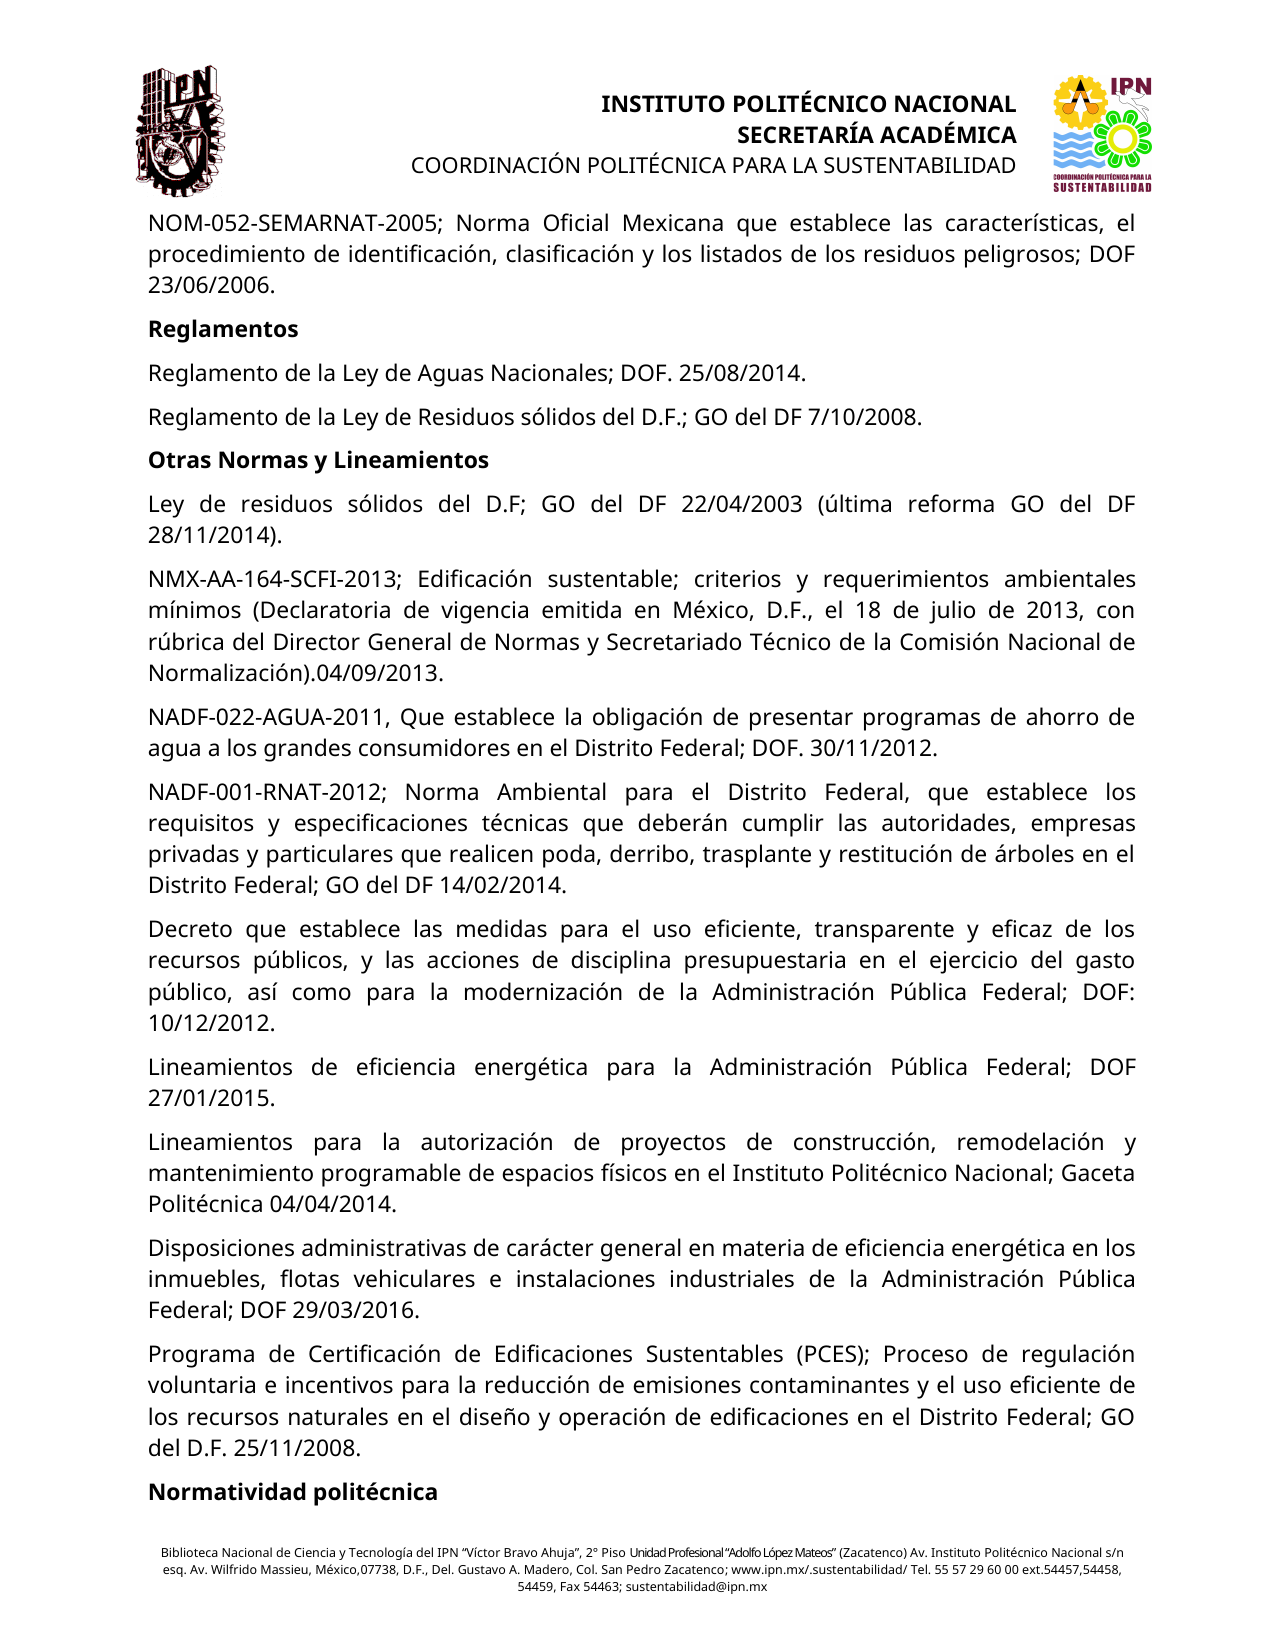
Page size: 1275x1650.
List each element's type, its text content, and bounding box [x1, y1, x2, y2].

picture [1053, 75, 1152, 192]
text Programa de Certificación de Edificaciones Sustentables (PCES); Proceso de regulación voluntaria e incentivos para la reducción de emisiones contaminantes y el uso eficiente de los recursos naturales en el diseño y operación de edificaciones en el Distrito Federal; GO del D.F. 25/11/2008. [148, 1338, 1137, 1463]
text Decreto que establece las medidas para el uso eficiente, transparente y eficaz de los recursos públicos, y las acciones de disciplina presupuestaria en el ejercicio del gasto público, así como para la modernización de la Administración Pública Federal; DOF: 10/12/2012. [148, 913, 1137, 1038]
text Reglamento de la Ley de Residuos sólidos del D.F.; GO del DF 7/10/2008. [148, 401, 1137, 432]
text NADF-001-RNAT-2012; Norma Ambiental para el Distrito Federal, que establece los requisitos y especificaciones técnicas que deberán cumplir las autoridades, empresas privadas y particulares que realicen poda, derribo, trasplante y restitución de árboles en el Distrito Federal; GO del DF 14/02/2014. [148, 776, 1137, 901]
text Normatividad politécnica [148, 1476, 1137, 1507]
text NADF-022-AGUA-2011, Que establece la obligación de presentar programas de ahorro de agua a los grandes consumidores en el Distrito Federal; DOF. 30/11/2012. [148, 701, 1137, 763]
text NMX-AA-164-SCFI-2013; Edificación sustentable; criterios y requerimientos ambientales mínimos (Declaratoria de vigencia emitida en México, D.F., el 18 de julio de 2013, con rúbrica del Director General de Normas y Secretariado Técnico de la Comisión Nacional de Normalización).04/09/2013. [148, 563, 1137, 688]
text Lineamientos para la autorización de proyectos de construcción, remodelación y mantenimiento programable de espacios físicos en el Instituto Politécnico Nacional; Gaceta Politécnica 04/04/2014. [148, 1126, 1137, 1219]
text Reglamentos [148, 313, 1137, 344]
text Ley de residuos sólidos del D.F; GO del DF 22/04/2003 (última reforma GO del DF 28/11/2014). [148, 488, 1137, 551]
picture [134, 64, 227, 202]
text Lineamientos de eficiencia energética para la Administración Pública Federal; DOF 27/01/2015. [148, 1051, 1137, 1113]
text Otras Normas y Lineamientos [148, 444, 1137, 476]
text Disposiciones administrativas de carácter general en materia de eficiencia energética en los inmuebles, flotas vehiculares e instalaciones industriales de la Administración Pública Federal; DOF 29/03/2016. [148, 1232, 1137, 1326]
text Reglamento de la Ley de Aguas Nacionales; DOF. 25/08/2014. [148, 357, 1137, 388]
text NOM-052-SEMARNAT-2005; Norma Oficial Mexicana que establece las características, el procedimiento de identificación, clasificación y los listados de los residuos peligrosos; DOF 23/06/2006. [148, 207, 1137, 301]
